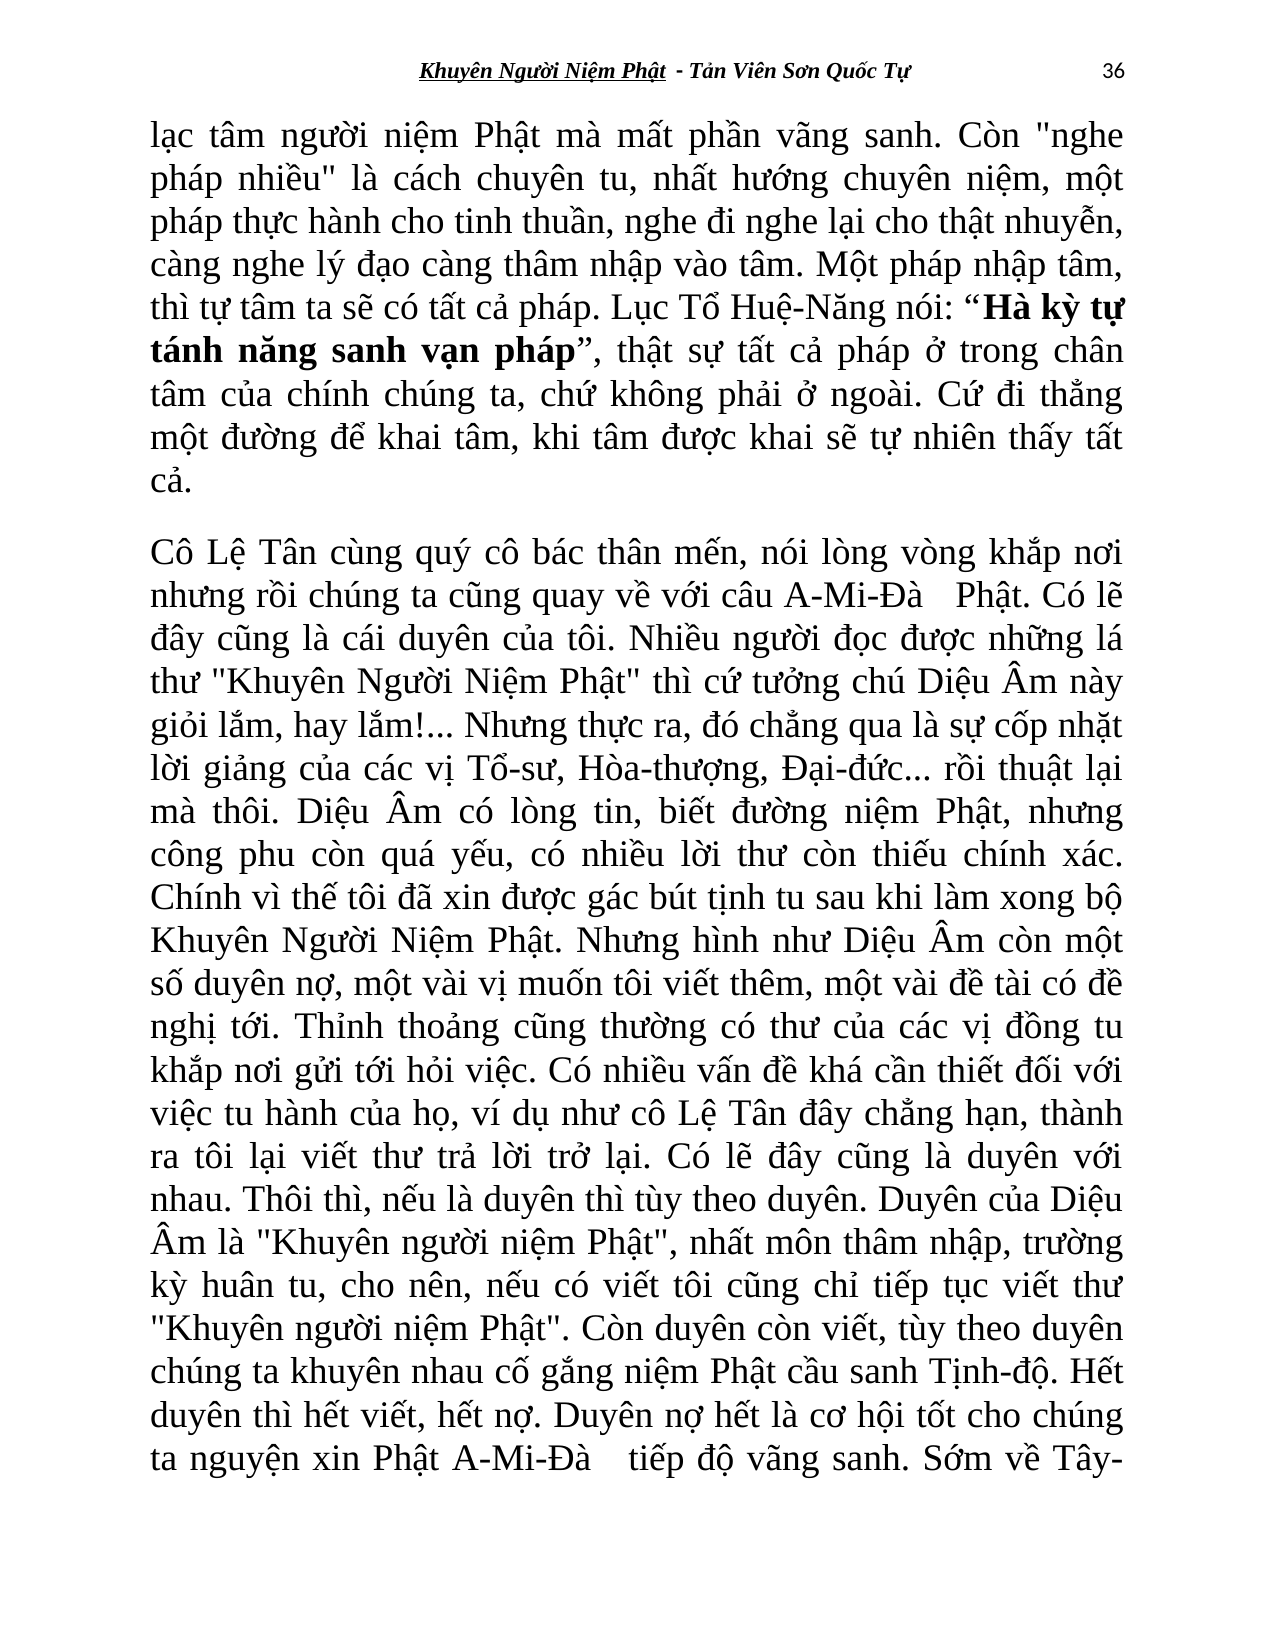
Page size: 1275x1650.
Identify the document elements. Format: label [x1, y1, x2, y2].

text [150, 529, 1125, 1478]
text [150, 112, 1125, 500]
